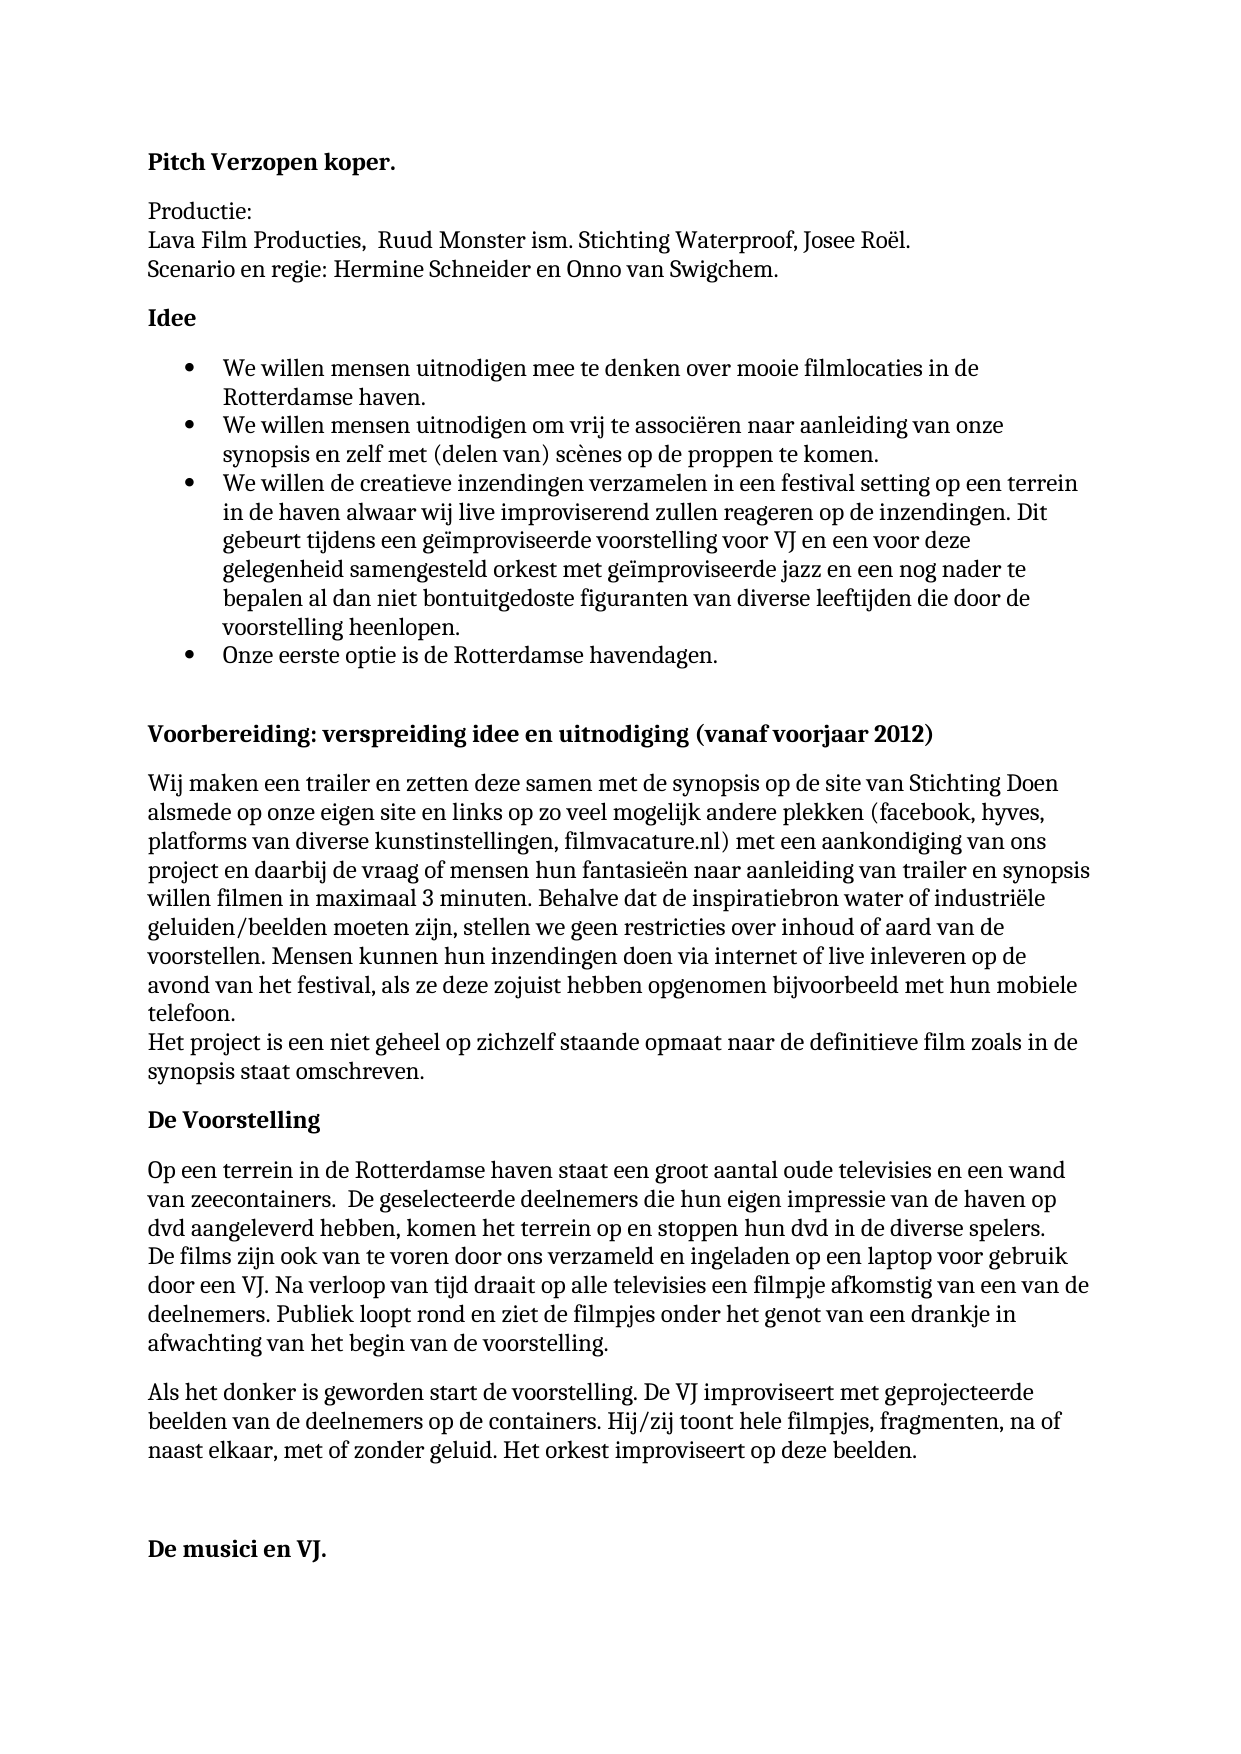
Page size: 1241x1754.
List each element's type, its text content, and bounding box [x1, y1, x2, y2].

text Productie: Lava Film Producties, Ruud Monster ism. Stichting Waterproof, Josee Roël. Scenario en regie: Hermine Schneider en Onno van Swigchem. [148, 197, 1093, 283]
list We willen mensen uitnodigen mee te denken over mooie filmlocaties in de Rotterdamse haven. [185, 354, 1093, 411]
text De Voorstelling [148, 1106, 1093, 1135]
list We willen de creatieve inzendingen verzamelen in een festival setting op een terrein in de haven alwaar wij live improviserend zullen reageren op de inzendingen. Dit gebeurt tijdens een geïmproviseerde voorstelling voor VJ en een voor deze gelegenheid samengesteld orkest met geïmproviseerde jazz en een nog nader te bepalen al dan niet bontuitgedoste figuranten van diverse leeftijden die door de voorstelling heenlopen. [185, 469, 1093, 641]
text Op een terrein in de Rotterdamse haven staat een groot aantal oude televisies en een wand van zeecontainers. De geselecteerde deelnemers die hun eigen impressie van de haven op dvd aangeleverd hebben, komen het terrein op en stoppen hun dvd in de diverse spelers. De films zijn ook van te voren door ons verzameld en ingeladen op een laptop voor gebruik door een VJ. Na verloop van tijd draait op alle televisies een filmpje afkomstig van een van de deelnemers. Publiek loopt rond en ziet de filmpjes onder het genot van een drankje in afwachting van het begin van de voorstelling. [148, 1156, 1093, 1357]
text Als het donker is geworden start de voorstelling. De VJ improviseert met geprojecteerde beelden van de deelnemers op de containers. Hij/zij toont hele filmpjes, fragmenten, na of naast elkaar, met of zonder geluid. Het orkest improviseert op deze beelden. [148, 1378, 1093, 1464]
text Voorbereiding: verspreiding idee en uitnodiging (vanaf voorjaar 2012) [148, 720, 1093, 748]
list We willen mensen uitnodigen om vrij te associëren naar aanleiding van onze synopsis en zelf met (delen van) scènes op de proppen te komen. [185, 411, 1093, 469]
list Onze eerste optie is de Rotterdamse havendagen. [185, 641, 1093, 670]
text Wij maken een trailer en zetten deze samen met de synopsis op de site van Stichting Doen alsmede op onze eigen site en links op zo veel mogelijk andere plekken (facebook, hyves, platforms van diverse kunstinstellingen, filmvacature.nl) met een aankondiging van ons project en daarbij de vraag of mensen hun fantasieën naar aanleiding van trailer en synopsis willen filmen in maximaal 3 minuten. Behalve dat de inspiratiebron water of industriële geluiden/beelden moeten zijn, stellen we geen restricties over inhoud of aard van de voorstellen. Mensen kunnen hun inzendingen doen via internet of live inleveren op de avond van het festival, als ze deze zojuist hebben opgenomen bijvoorbeeld met hun mobiele telefoon. Het project is een niet geheel op zichzelf staande opmaat naar de definitieve film zoals in de synopsis staat omschreven. [148, 769, 1093, 1086]
text Idee [148, 304, 1093, 333]
text De musici en VJ. [148, 1535, 1093, 1563]
text Pitch Verzopen koper. [148, 148, 1093, 176]
